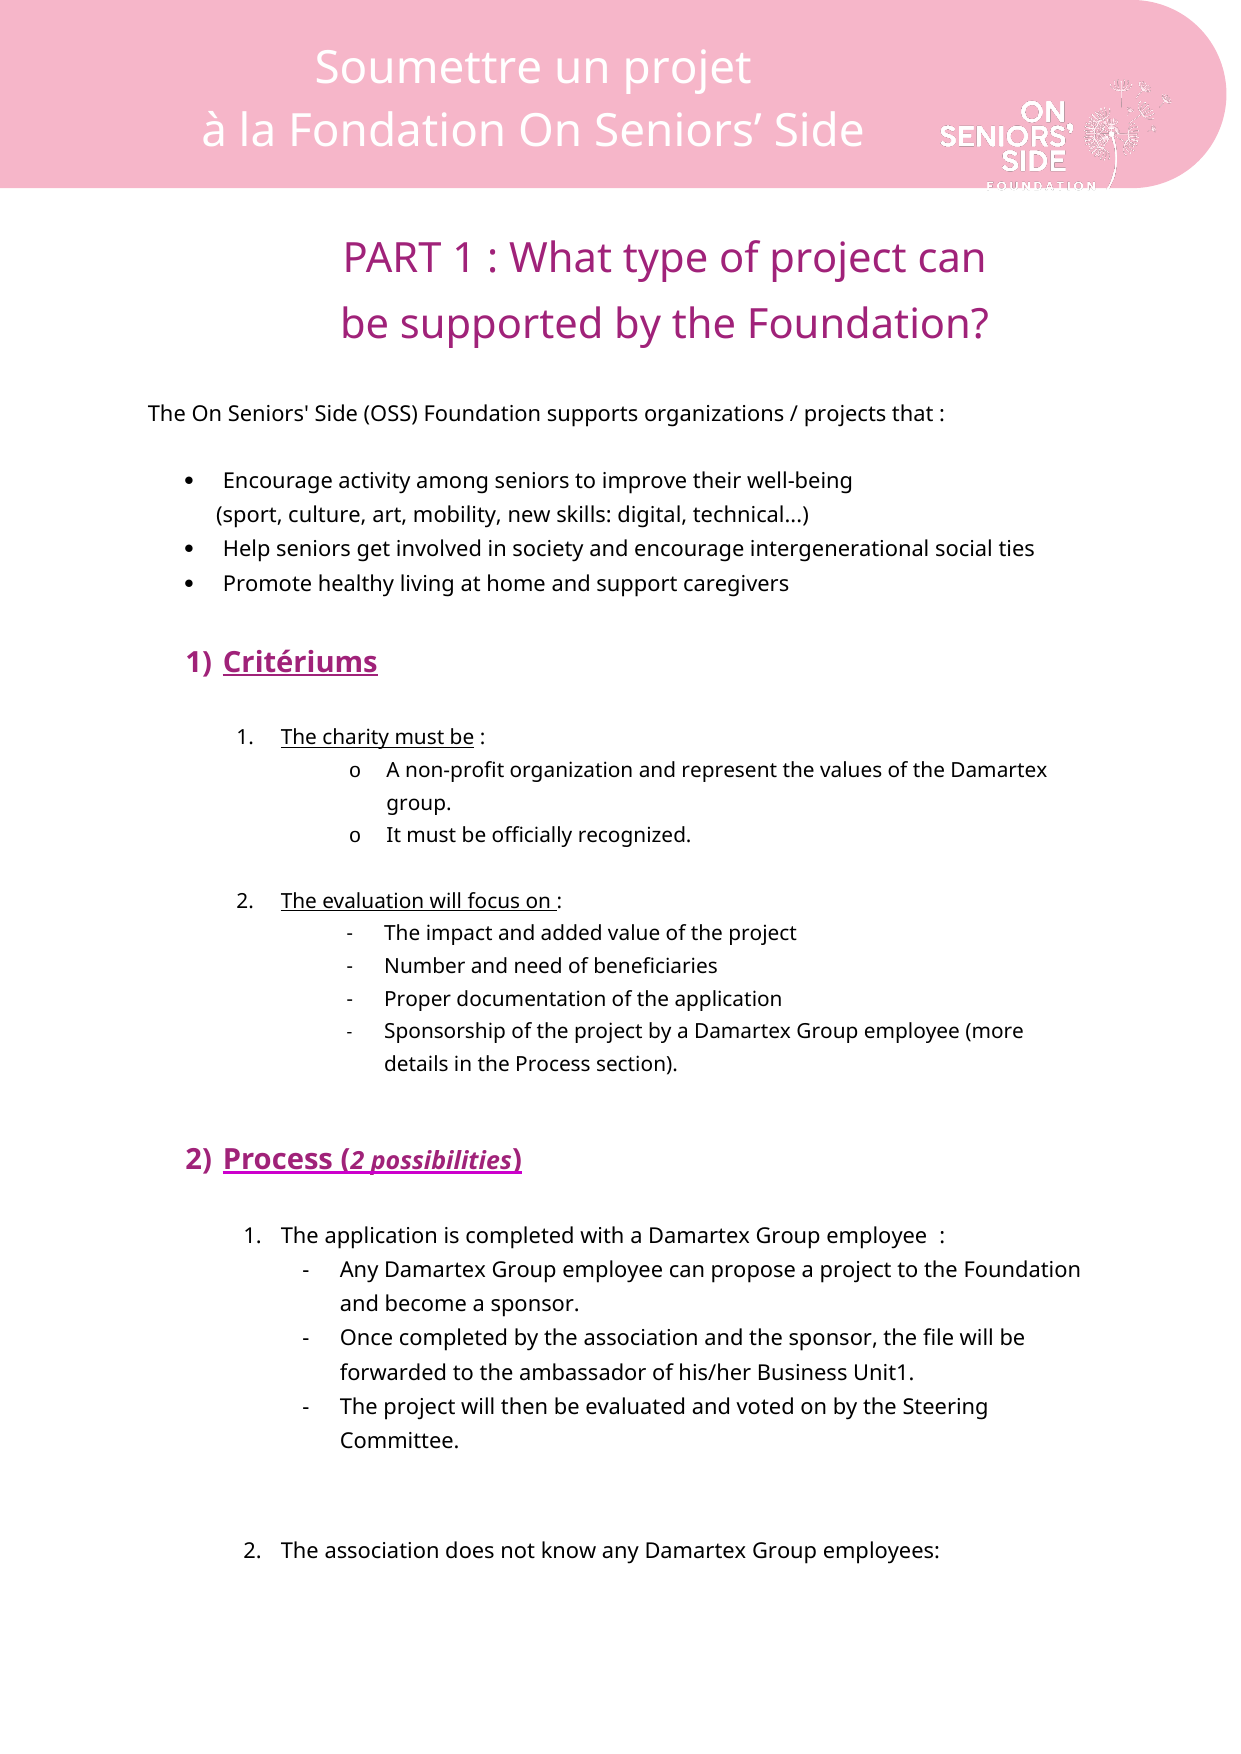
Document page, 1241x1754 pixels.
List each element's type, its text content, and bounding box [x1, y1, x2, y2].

list The impact and added value of the project [346, 918, 1063, 947]
list Critériums [185, 641, 1181, 681]
list The application is completed with a Damartex Group employee : [243, 1220, 1093, 1249]
list Promote healthy living at home and support caregivers [185, 568, 1181, 597]
list Number and need of beneficiaries [346, 951, 1063, 979]
list PART 1 : What type of project can [148, 228, 1181, 285]
picture [935, 74, 1173, 194]
list Any Damartex Group employee can propose a project to the Foundation and become a sponsor. [302, 1254, 1093, 1318]
list The association does not know any Damartex Group employees: [243, 1535, 1093, 1564]
list Proper documentation of the application [346, 984, 1063, 1012]
list Help seniors get involved in society and encourage intergenerational social ties [185, 533, 1181, 563]
list be supported by the Foundation? [148, 293, 1181, 350]
list Sponsorship of the project by a Damartex Group employee (more details in the Process section). [346, 1016, 1063, 1077]
list Encourage activity among seniors to improve their well-being [185, 465, 1181, 495]
list The project will then be evaluated and voted on by the Steering Committee. [302, 1391, 1093, 1454]
list Process (2 possibilities) [185, 1138, 1181, 1178]
list It must be officially recognized. [349, 820, 1063, 849]
list Once completed by the association and the sponsor, the file will be forwarded to the ambassador of his/her Business Unit1. [302, 1322, 1093, 1386]
list A non-profit organization and represent the values of the Damartex group. [349, 755, 1063, 816]
text 1. The charity must be : [236, 722, 1063, 751]
text (sport, culture, art, mobility, new skills: digital, technical...) [148, 499, 1181, 529]
list The evaluation will focus on : [236, 886, 1063, 914]
text The On Seniors' Side (OSS) Foundation supports organizations / projects that : [148, 398, 1181, 428]
